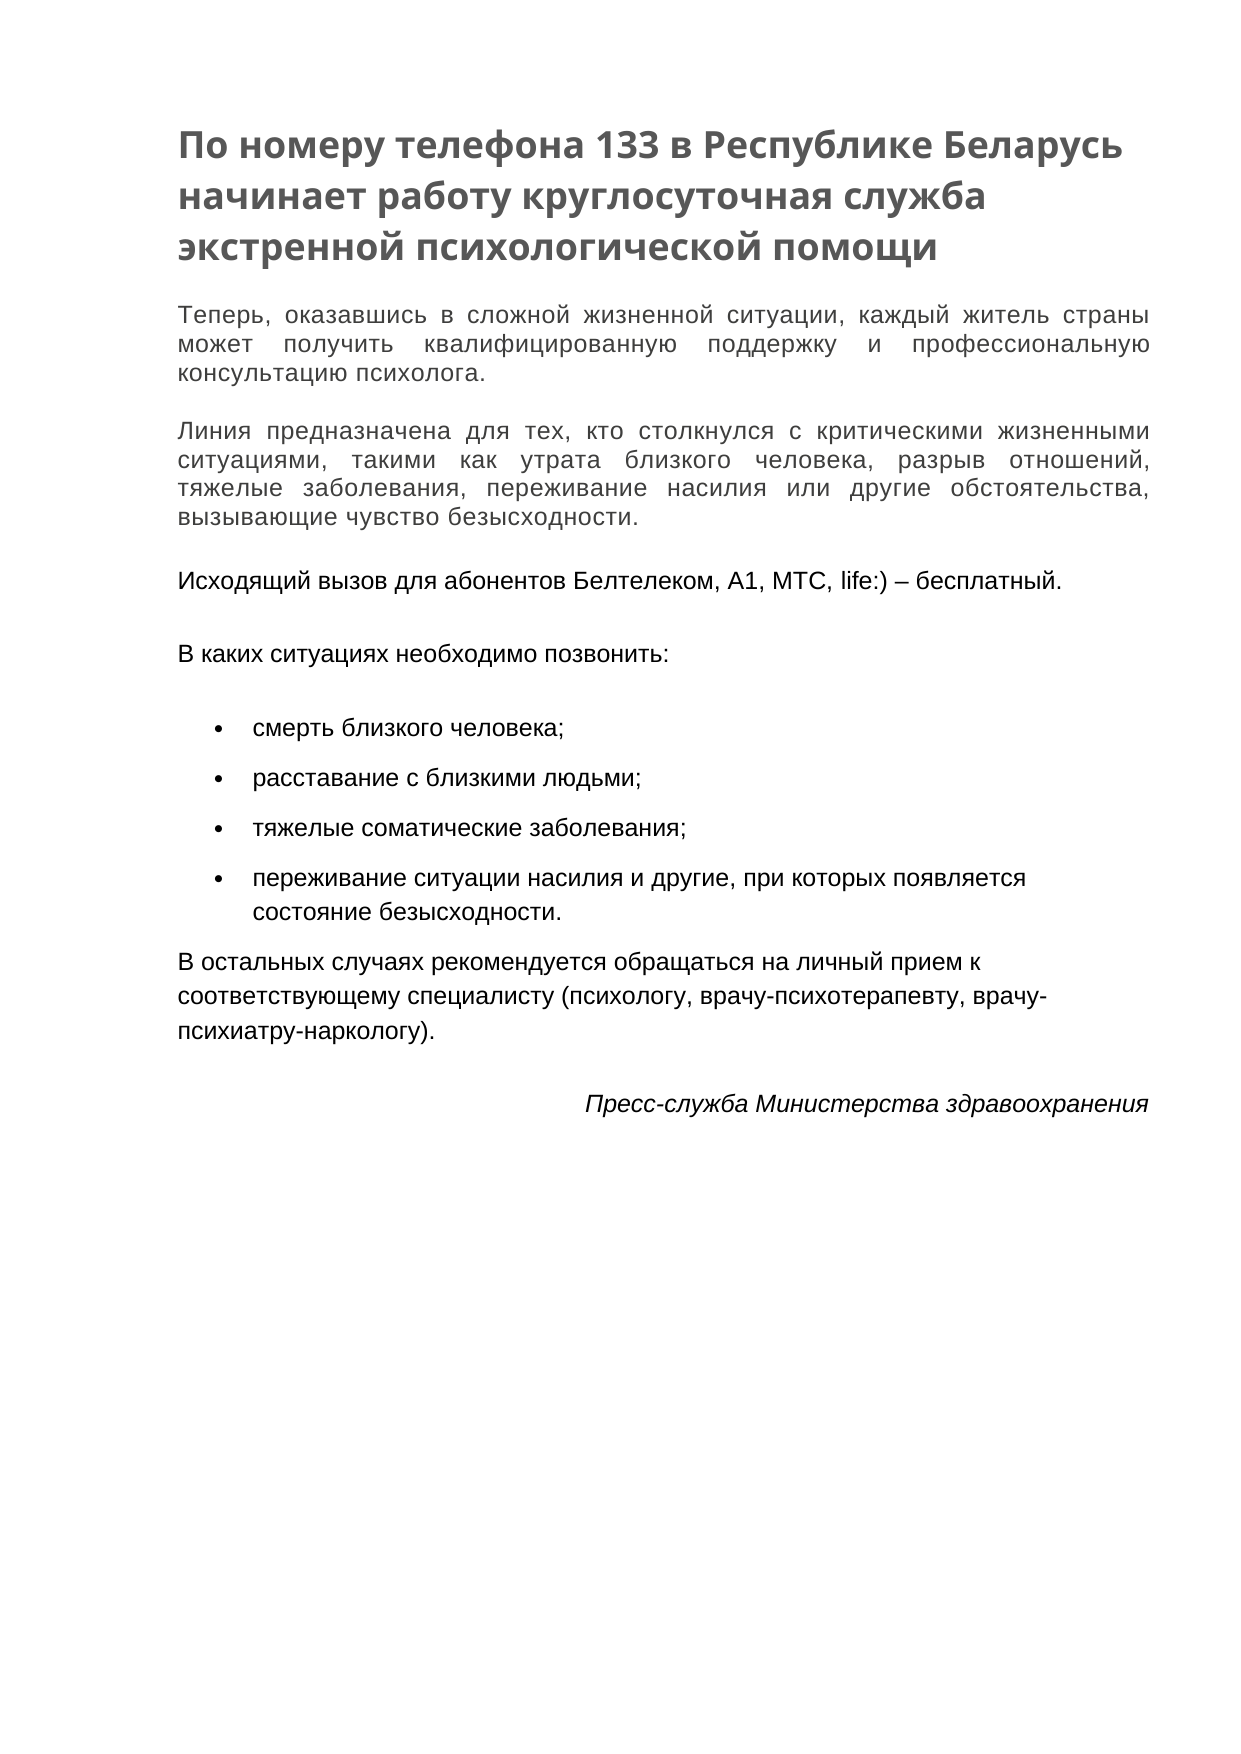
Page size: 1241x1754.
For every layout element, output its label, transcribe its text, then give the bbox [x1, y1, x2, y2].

list расставание с близкими людьми; [215, 757, 1152, 791]
list переживание ситуации насилия и другие, при которых появляется состояние безысходности. [215, 857, 1152, 926]
text В остальных случаях рекомендуется обращаться на личный прием к соответствующему специалисту (психологу, врачу-психотерапевту, врачу-психиатру-наркологу). [177, 941, 1152, 1044]
text По номеру телефона 133 в Республике Беларусь начинает работу круглосуточная служба экстренной психологической помощи [177, 118, 1152, 271]
text Исходящий вызов для абонентов Белтелеком, А1, МТС, life:) – бесплатный. [177, 560, 1152, 594]
text Пресс-служба Министерства здравоохранения [177, 1083, 1152, 1118]
text В каких ситуациях необходимо позвонить: [177, 633, 1152, 668]
list тяжелые соматические заболевания; [215, 807, 1152, 841]
list смерть близкого человека; [215, 707, 1152, 741]
text Линия предназначена для тех, кто столкнулся с критическими жизненными ситуациями, такими как утрата близкого человека, разрыв отношений, тяжелые заболевания, переживание насилия или другие обстоятельства, вызывающие чувство безысходности. [177, 416, 1152, 531]
text Теперь, оказавшись в сложной жизненной ситуации, каждый житель страны может получить квалифицированную поддержку и профессиональную консультацию психолога. [177, 300, 1152, 387]
